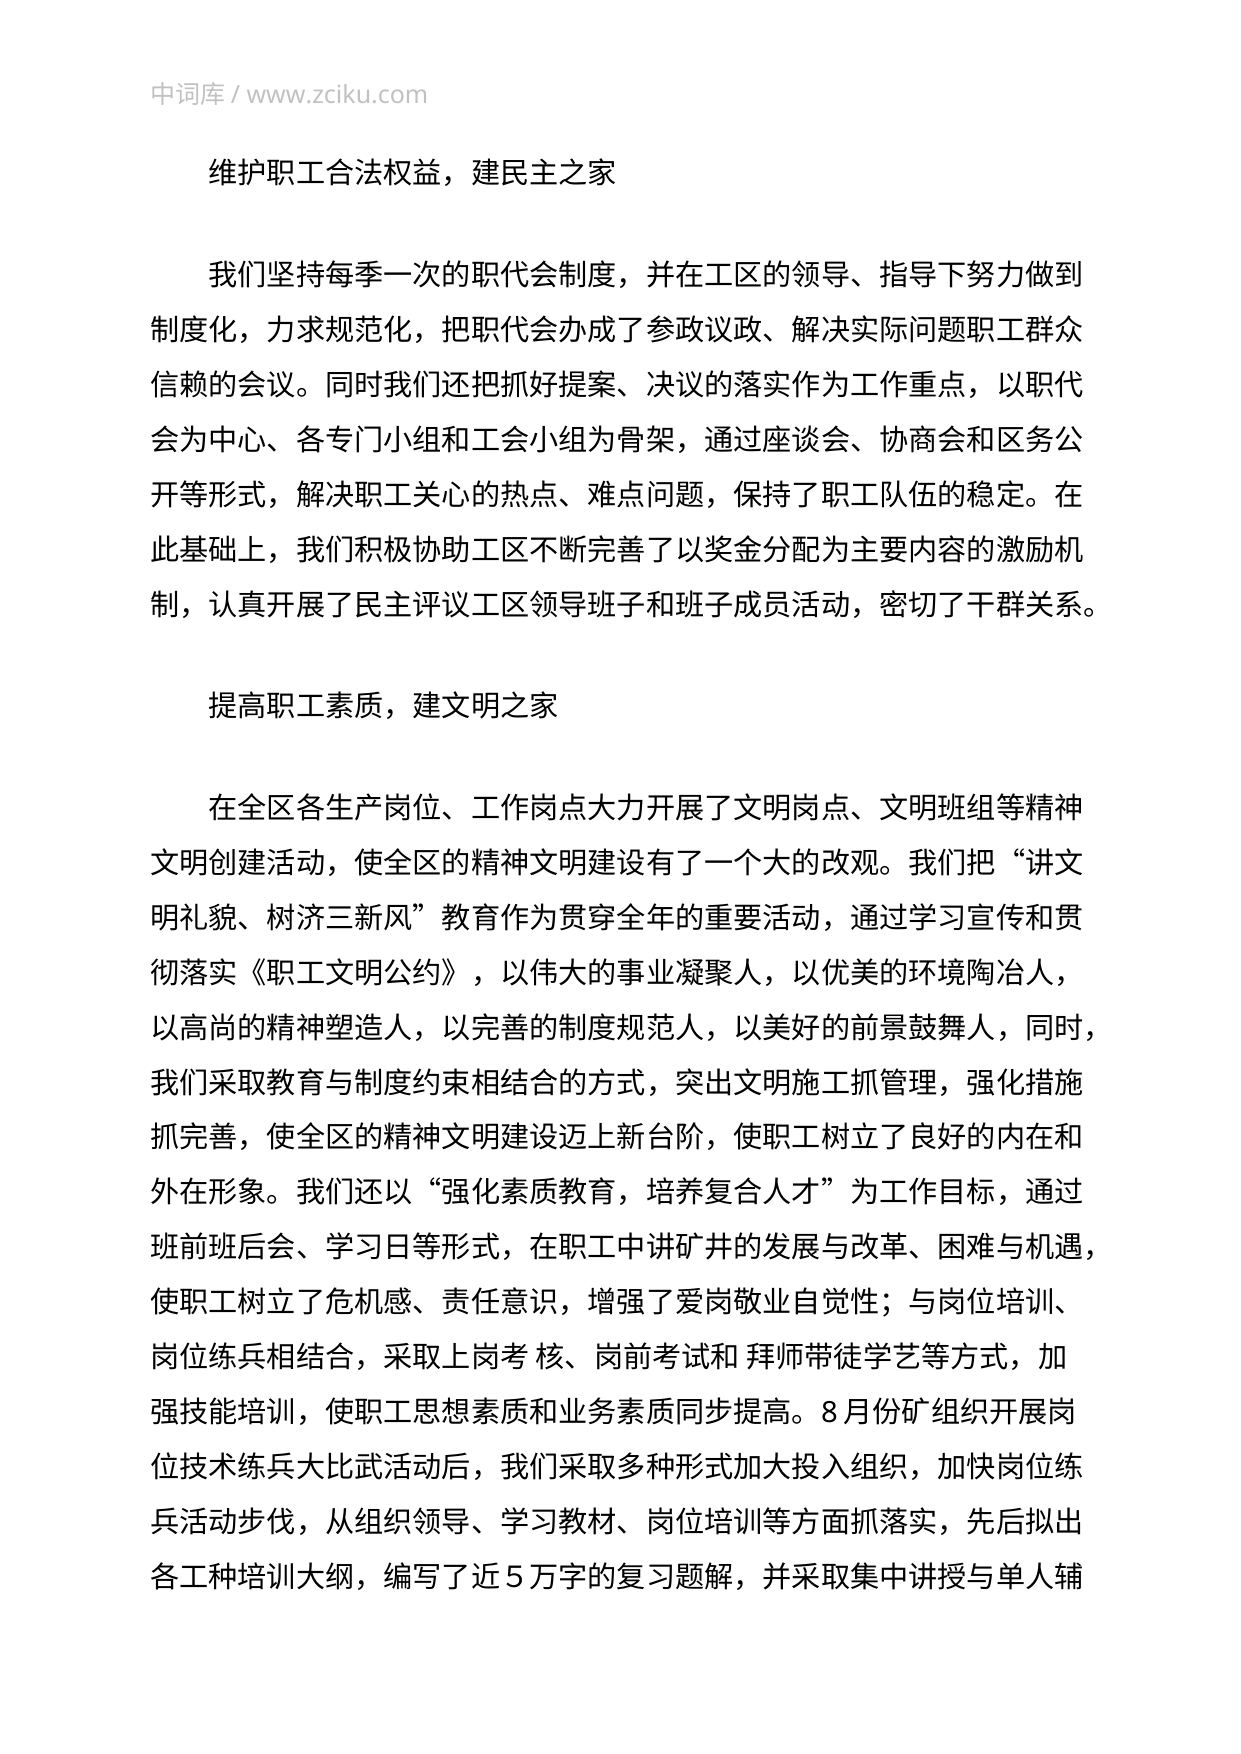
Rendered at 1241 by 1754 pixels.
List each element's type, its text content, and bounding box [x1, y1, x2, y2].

text 提高职工素质，建文明之家 [150, 683, 1090, 725]
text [150, 785, 1090, 1596]
text 我们坚持每季一次的职代会制度，并在工区的领导、指导下努力做到制度化，力求规范化，把职代会办成了参政议政、解决实际问题职工群众信赖的会议。同时我们还把抓好提案、决议的落实作为工作重点，以职代会为中心、各专门小组和工会小组为骨架，通过座谈会、协商会和区务公开等形式，解决职工关心的热点、难点问题，保持了职工队伍的稳定。在此基础上，我们积极协助工区不断完善了以奖金分配为主要内容的激励机制，认真开展了民主评议工区领导班子和班子成员活动，密切了干群关系。 [150, 252, 1090, 623]
text 维护职工合法权益，建民主之家 [150, 150, 1090, 192]
